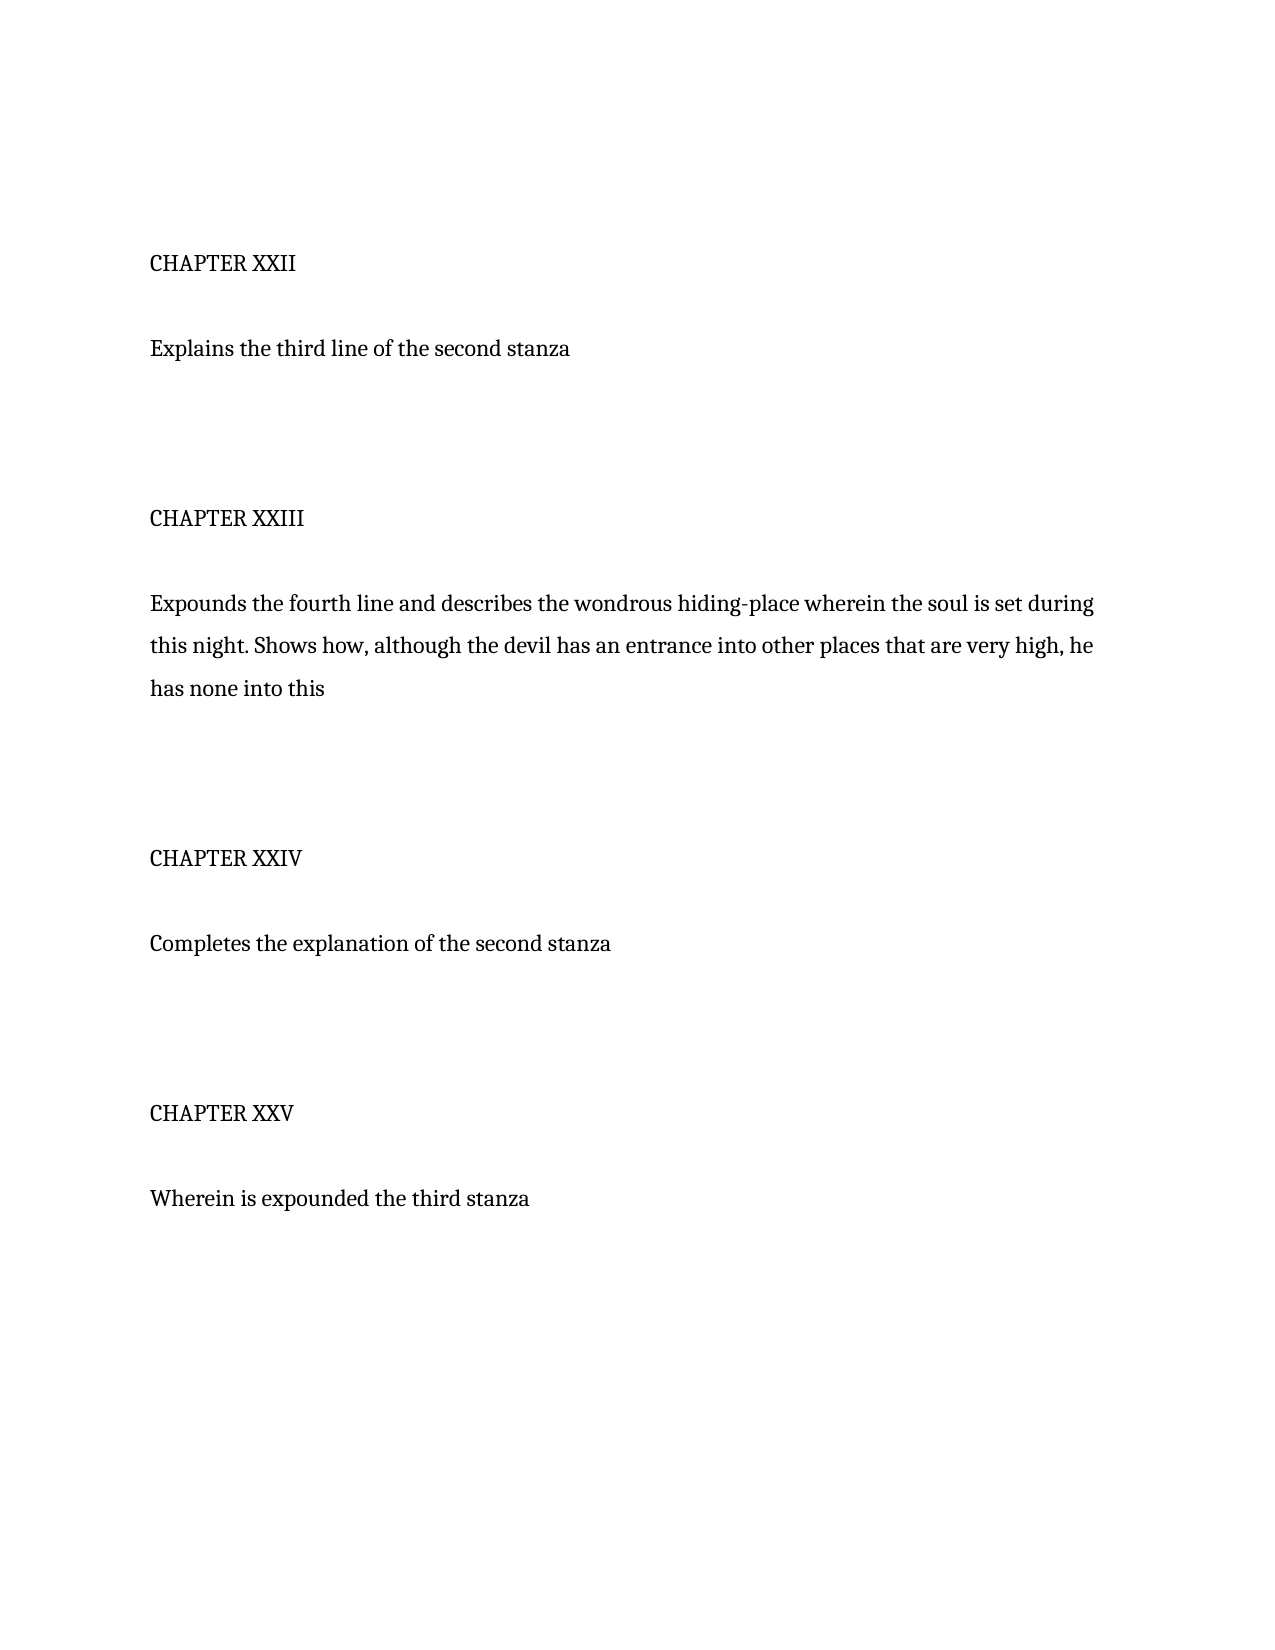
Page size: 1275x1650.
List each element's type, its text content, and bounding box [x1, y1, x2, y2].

text Completes the explanation of the second stanza [150, 915, 1125, 1000]
text CHAPTER XXV [150, 1085, 1125, 1170]
text Wherein is expounded the third stanza [150, 1170, 1125, 1255]
text CHAPTER XXIII [150, 490, 1125, 575]
text CHAPTER XXII [150, 235, 1125, 320]
text CHAPTER XXIV [150, 830, 1125, 915]
text Explains the third line of the second stanza [150, 320, 1125, 405]
text Expounds the fourth line and describes the wondrous hiding-place wherein the soul is set during this night. Shows how, although the devil has an entrance into other places that are very high, he has none into this [150, 575, 1125, 745]
